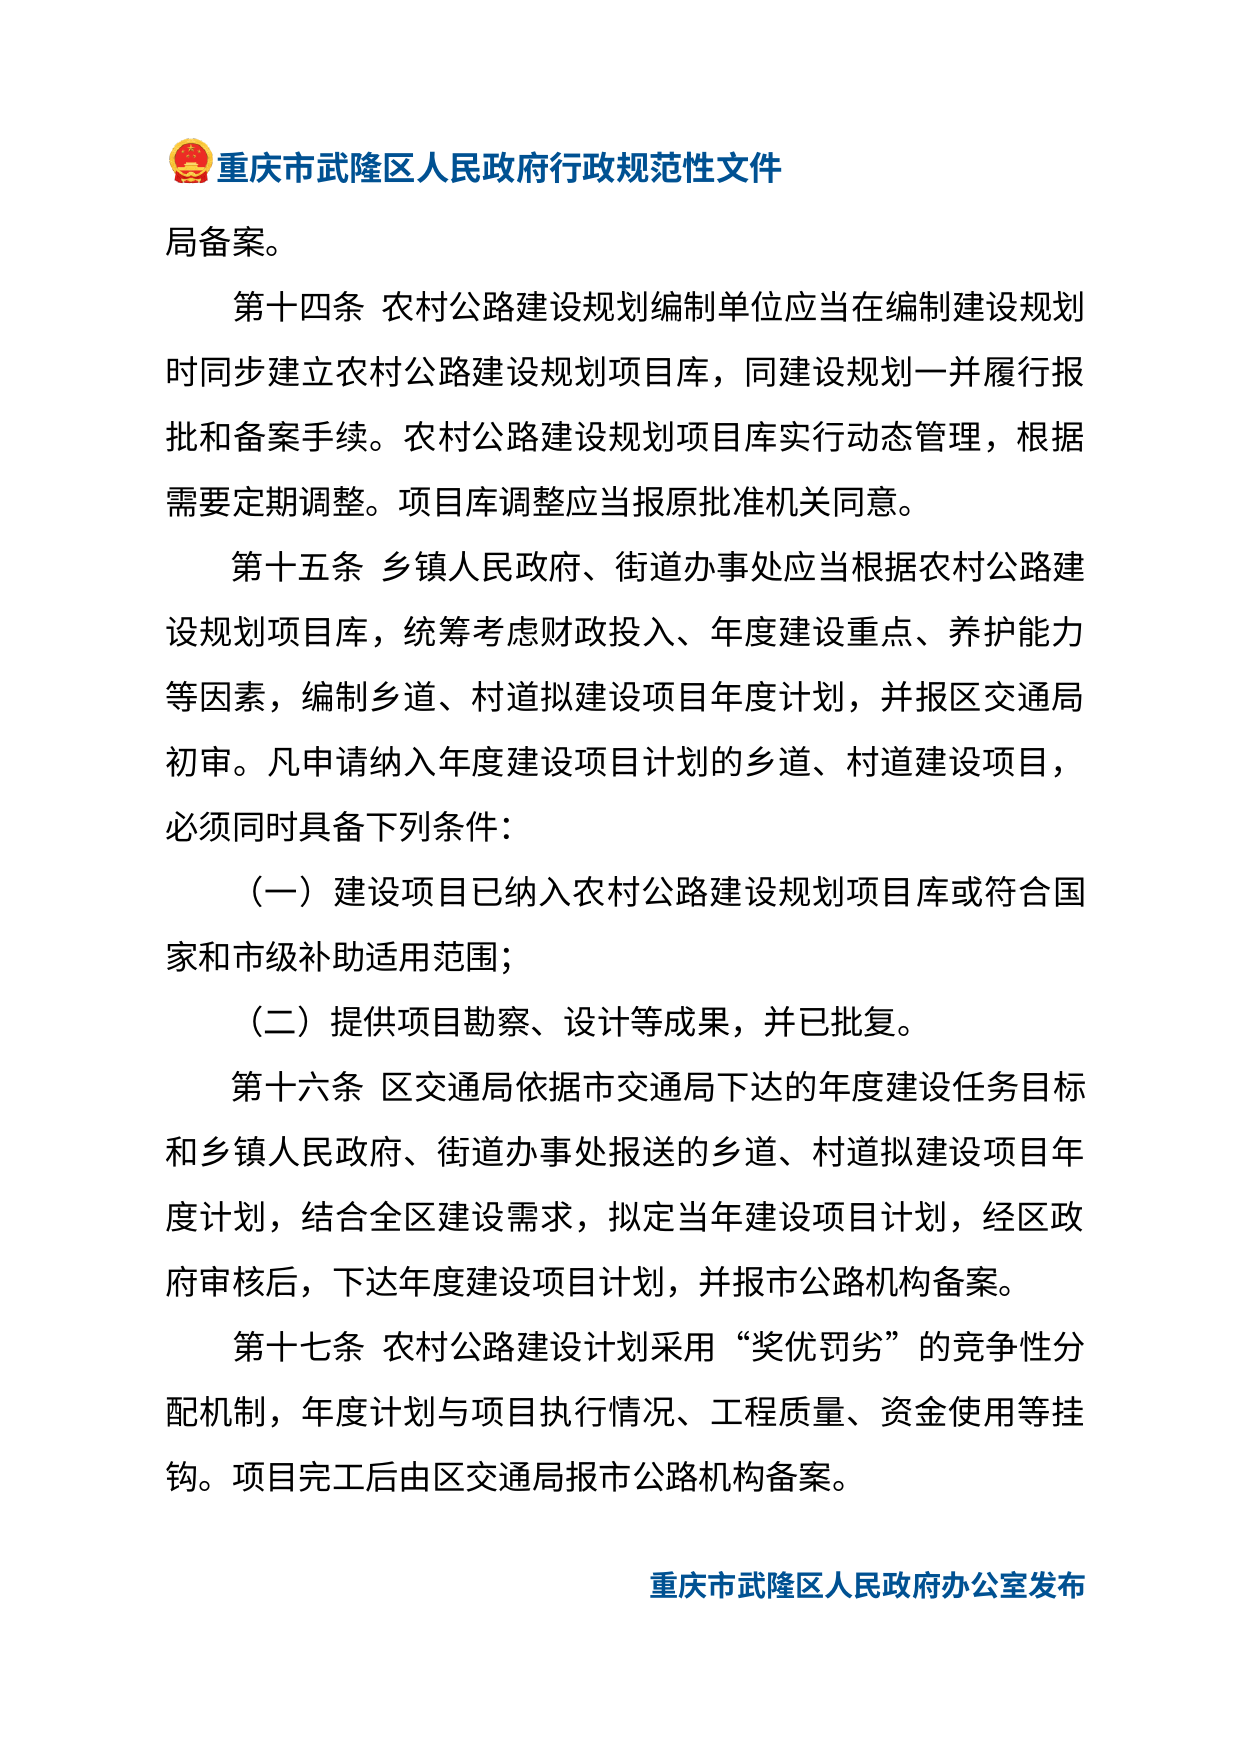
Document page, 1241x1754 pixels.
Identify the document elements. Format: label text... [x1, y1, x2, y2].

text 第十七条 农村公路建设计划采用“奖优罚劣”的竞争性分配机制，年度计划与项目执行情况、工程质量、资金使用等挂钩。项目完工后由区交通局报市公路机构备案。 [165, 1312, 1087, 1507]
text 第十六条 区交通局依据市交通局下达的年度建设任务目标和乡镇人民政府、街道办事处报送的乡道、村道拟建设项目年度计划，结合全区建设需求，拟定当年建设项目计划，经区政府审核后，下达年度建设项目计划，并报市公路机构备案。 [165, 1052, 1087, 1312]
picture [165, 136, 217, 187]
text 第十五条 乡镇人民政府、街道办事处应当根据农村公路建设规划项目库，统筹考虑财政投入、年度建设重点、养护能力等因素，编制乡道、村道拟建设项目年度计划，并报区交通局初审。凡申请纳入年度建设项目计划的乡道、村道建设项目，必须同时具备下列条件： [165, 532, 1087, 857]
text （二）提供项目勘察、设计等成果，并已批复。 [165, 987, 1087, 1052]
text 经批准的农村公路建设规划，应由区交通局统一报市交通局备案。 [165, 207, 1087, 272]
text 第十四条 农村公路建设规划编制单位应当在编制建设规划时同步建立农村公路建设规划项目库，同建设规划一并履行报批和备案手续。农村公路建设规划项目库实行动态管理，根据需要定期调整。项目库调整应当报原批准机关同意。 [165, 272, 1087, 532]
text （一）建设项目已纳入农村公路建设规划项目库或符合国家和市级补助适用范围； [165, 857, 1087, 987]
